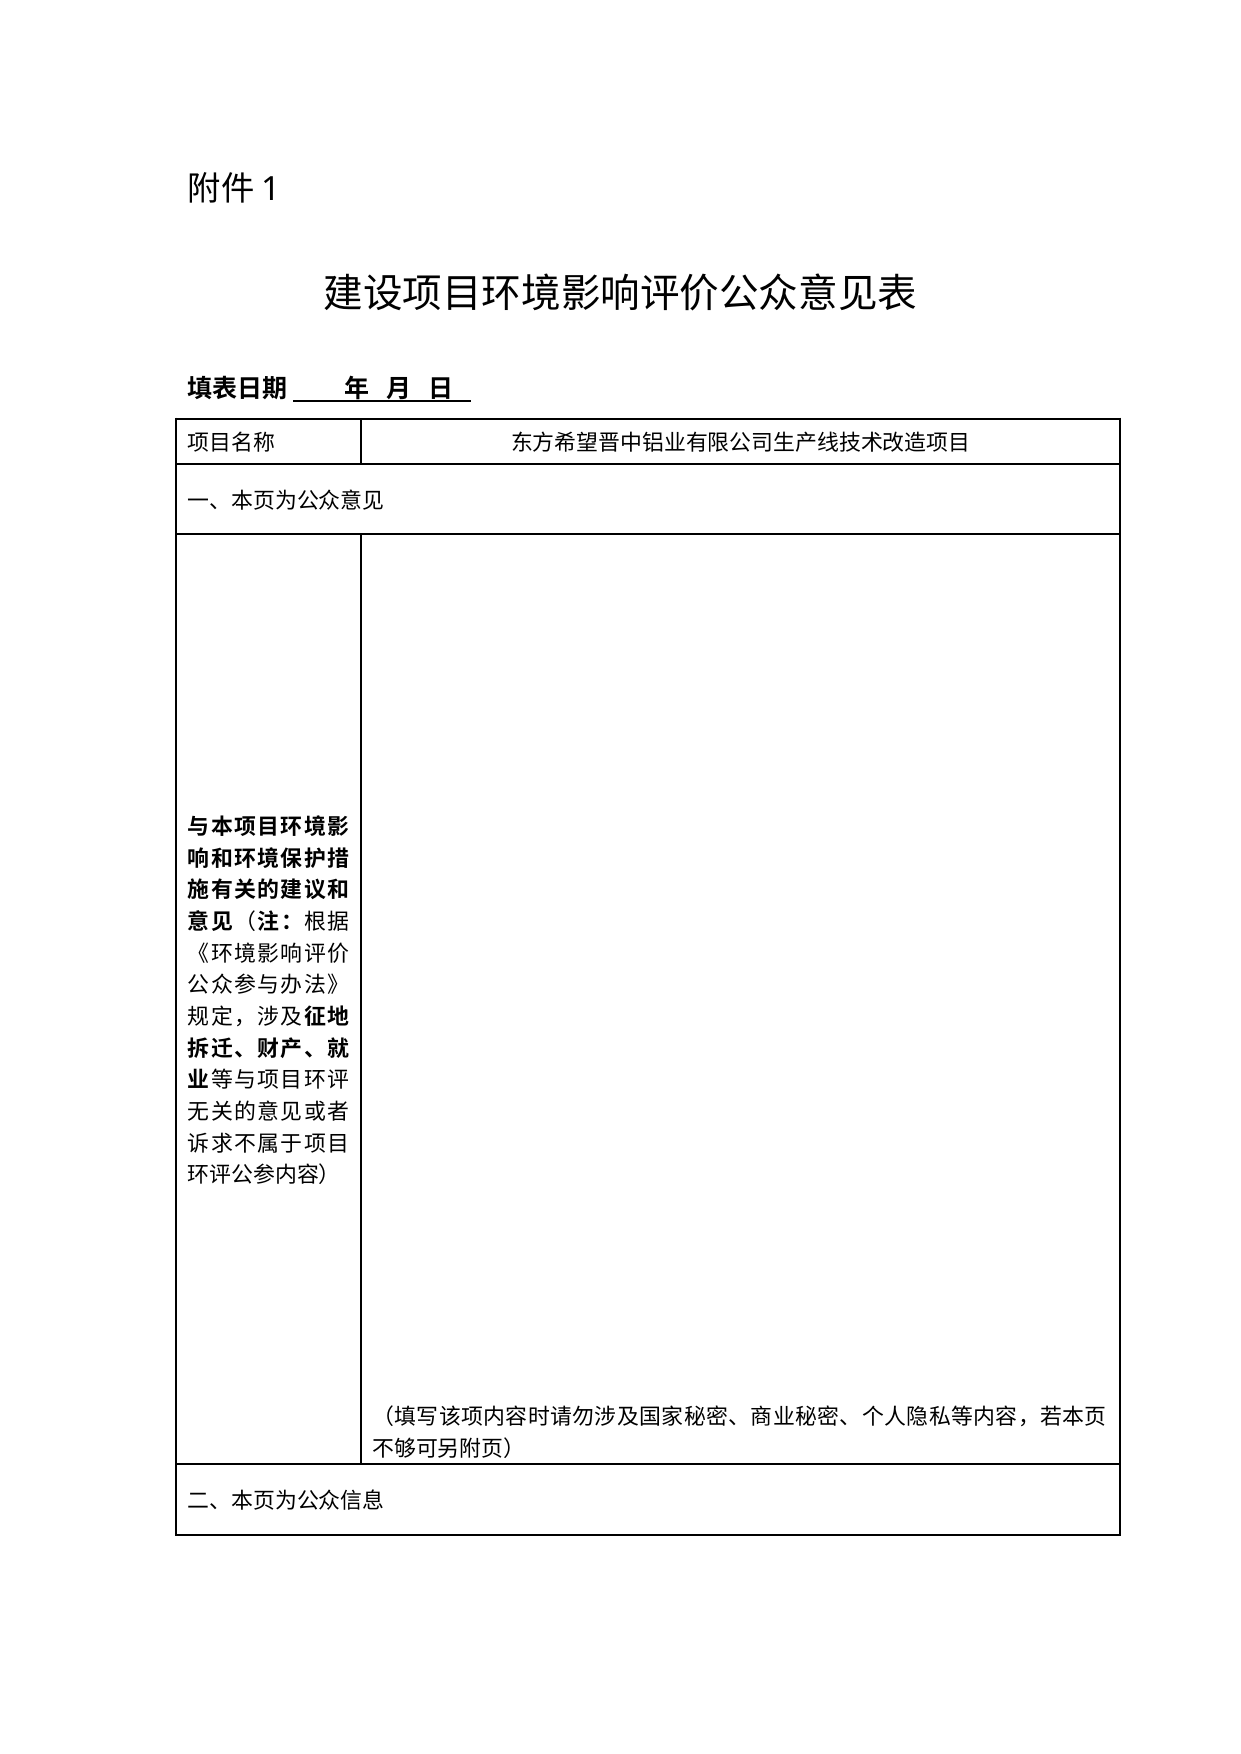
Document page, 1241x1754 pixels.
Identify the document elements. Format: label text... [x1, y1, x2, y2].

table_cell 与本项目环境影响和环境保护措施有关的建议和意见（注：根据《环境影响评价公众参与办法》规定，涉及征地拆迁、财产、就业等与项目环评无关的意见或者诉求不属于项目环评公参内容） [177, 535, 360, 1463]
text 建设项目环境影响评价公众意见表 [187, 261, 1053, 318]
text 填表日期 年 月 日 [187, 369, 1053, 405]
text 附件1 [187, 162, 1053, 210]
table_cell （填写该项内容时请勿涉及国家秘密、商业秘密、个人隐私等内容，若本页不够可另附页） [362, 535, 1119, 1463]
table_cell 一、本页为公众意见 [177, 465, 1119, 533]
table_header 东方希望晋中铝业有限公司生产线技术改造项目 [362, 420, 1119, 462]
table_cell 二、本页为公众信息 [177, 1465, 1119, 1533]
table_header 项目名称 [177, 420, 360, 462]
